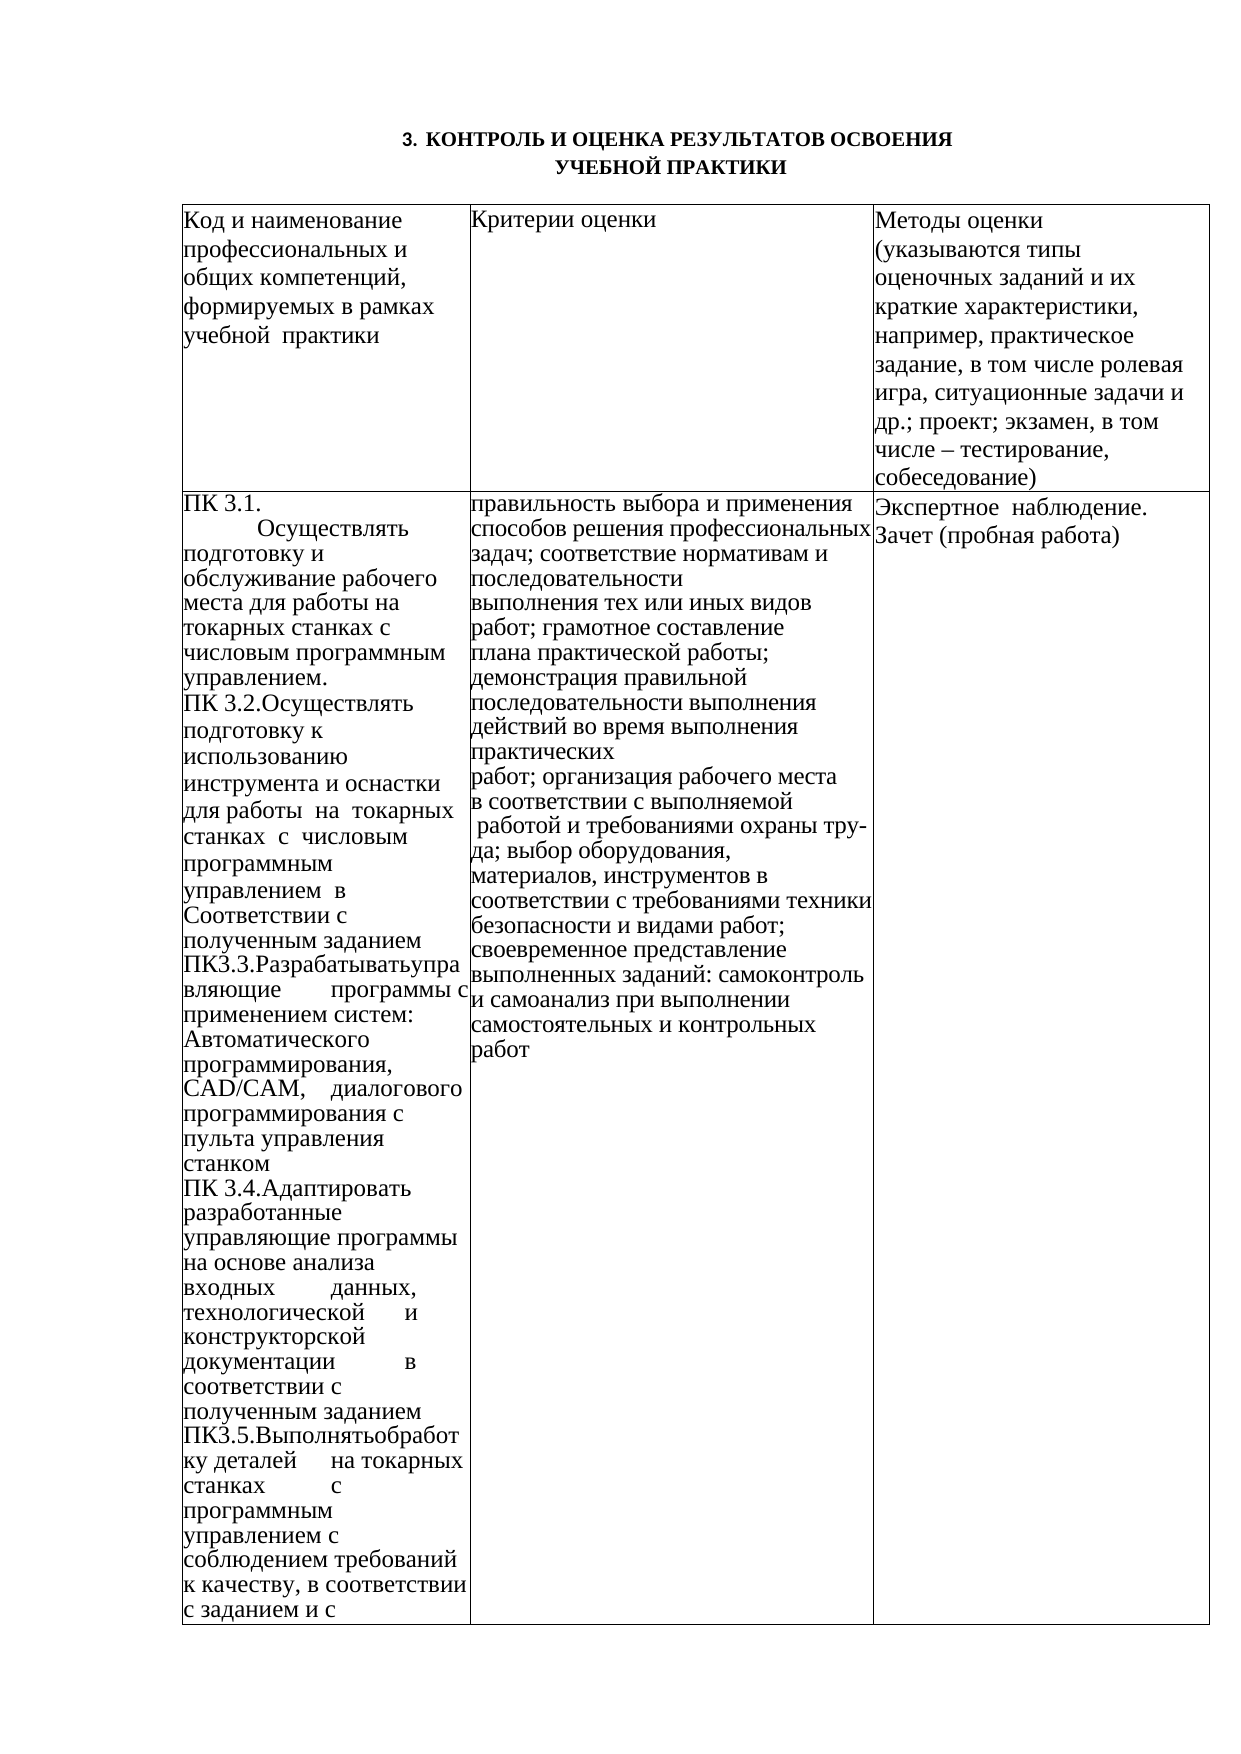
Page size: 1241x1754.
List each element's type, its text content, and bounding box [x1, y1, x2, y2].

table_cell Экспертное наблюдение. Зачет (пробная работа) [874, 492, 1209, 1624]
list КОНТРОЛЬ И ОЦЕНКА РЕЗУЛЬТАТОВ ОСВОЕНИЯ УЧЕБНОЙ ПРАКТИКИ [402, 126, 999, 179]
table_cell ПК 3.1. Осуществлять подготовку и обслуживание рабочего места для работы на токарных станках с числовым программным управлением. ПК 3.2.Осуществлять подготовку к использованию инструмента и оснастки для работы на токарных станках с числовым программным управлением в Соответствии с полученным заданием ПК3.3.Разрабатыватьуправляющие программы с применением систем: Автоматического программирования, CAD/СAM, диалогового программирования с пульта управления станком ПК 3.4.Адаптировать разработанные управляющие программы на основе анализа входных данных, технологической и конструкторской документации в соответствии с полученным заданием ПК3.5.Выполнятьобработку деталей на токарных станках с программным управлением с соблюдением требований к качеству, в соответствии с заданием и с [183, 492, 470, 1624]
table_header Код и наименование профессиональных и общих компетенций, формируемых в рамках учебной практики [183, 205, 470, 491]
table_cell правильность выбора и применения способов решения профессиональных задач; соответствие нормативам и последовательности выполнения тех или иных видов работ; грамотное составление плана практической работы; демонстрация правильной последовательности выполнения действий во время выполнения практических работ; организация рабочего места в соответствии с выполняемой работой и требованиями охраны тру- да; выбор оборудования, материалов, инструментов в соответствии с требованиями техники безопасности и видами работ; своевременное представление выполненных заданий: самоконтроль и самоанализ при выполнении самостоятельных и контрольных работ [471, 492, 873, 1624]
table_header Критерии оценки [471, 205, 873, 491]
table_header Методы оценки (указываются типы оценочных заданий и их краткие характеристики, например, практическое задание, в том числе ролевая игра, ситуационные задачи и др.; проект; экзамен, в том числе – тестирование, собеседование) [874, 205, 1209, 491]
